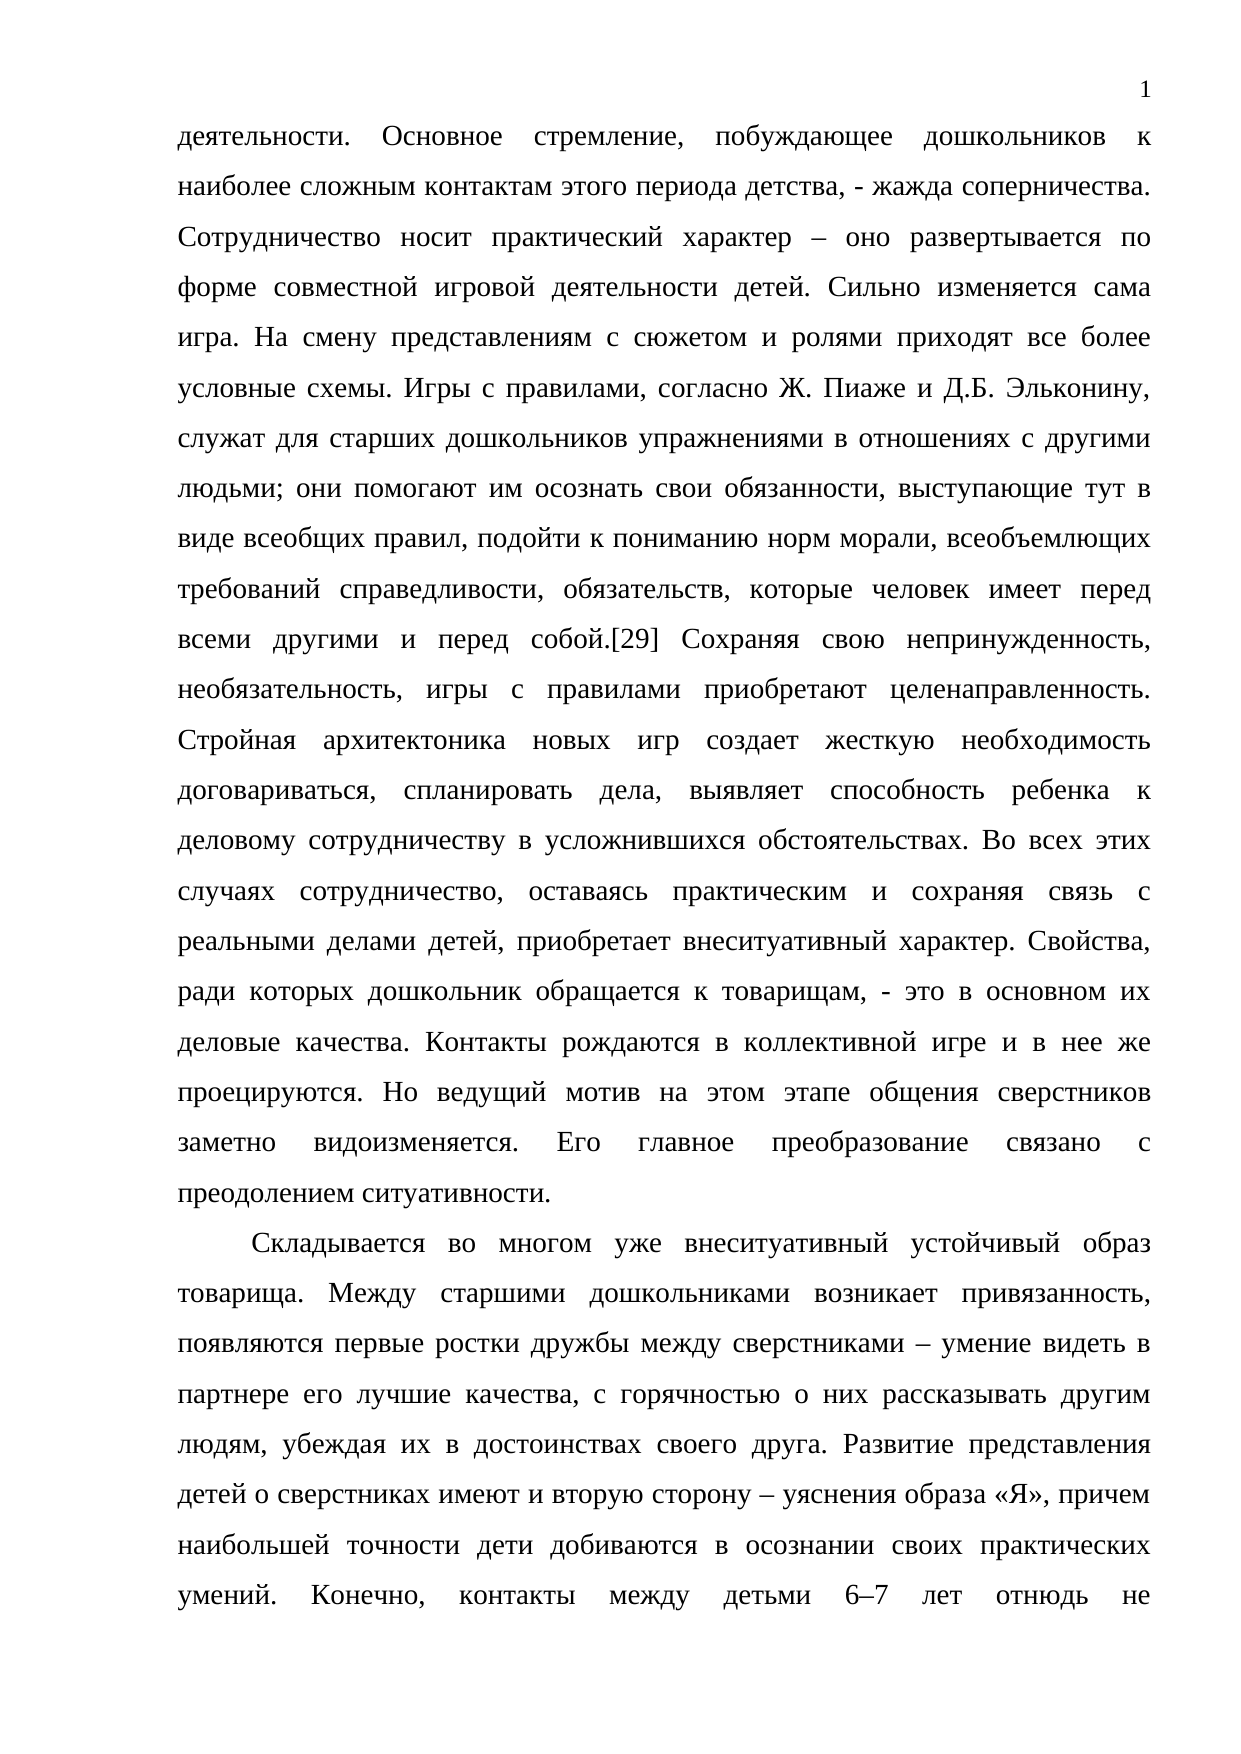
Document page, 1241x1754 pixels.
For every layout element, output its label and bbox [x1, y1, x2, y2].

text [177, 118, 1152, 1208]
text [177, 1225, 1152, 1611]
